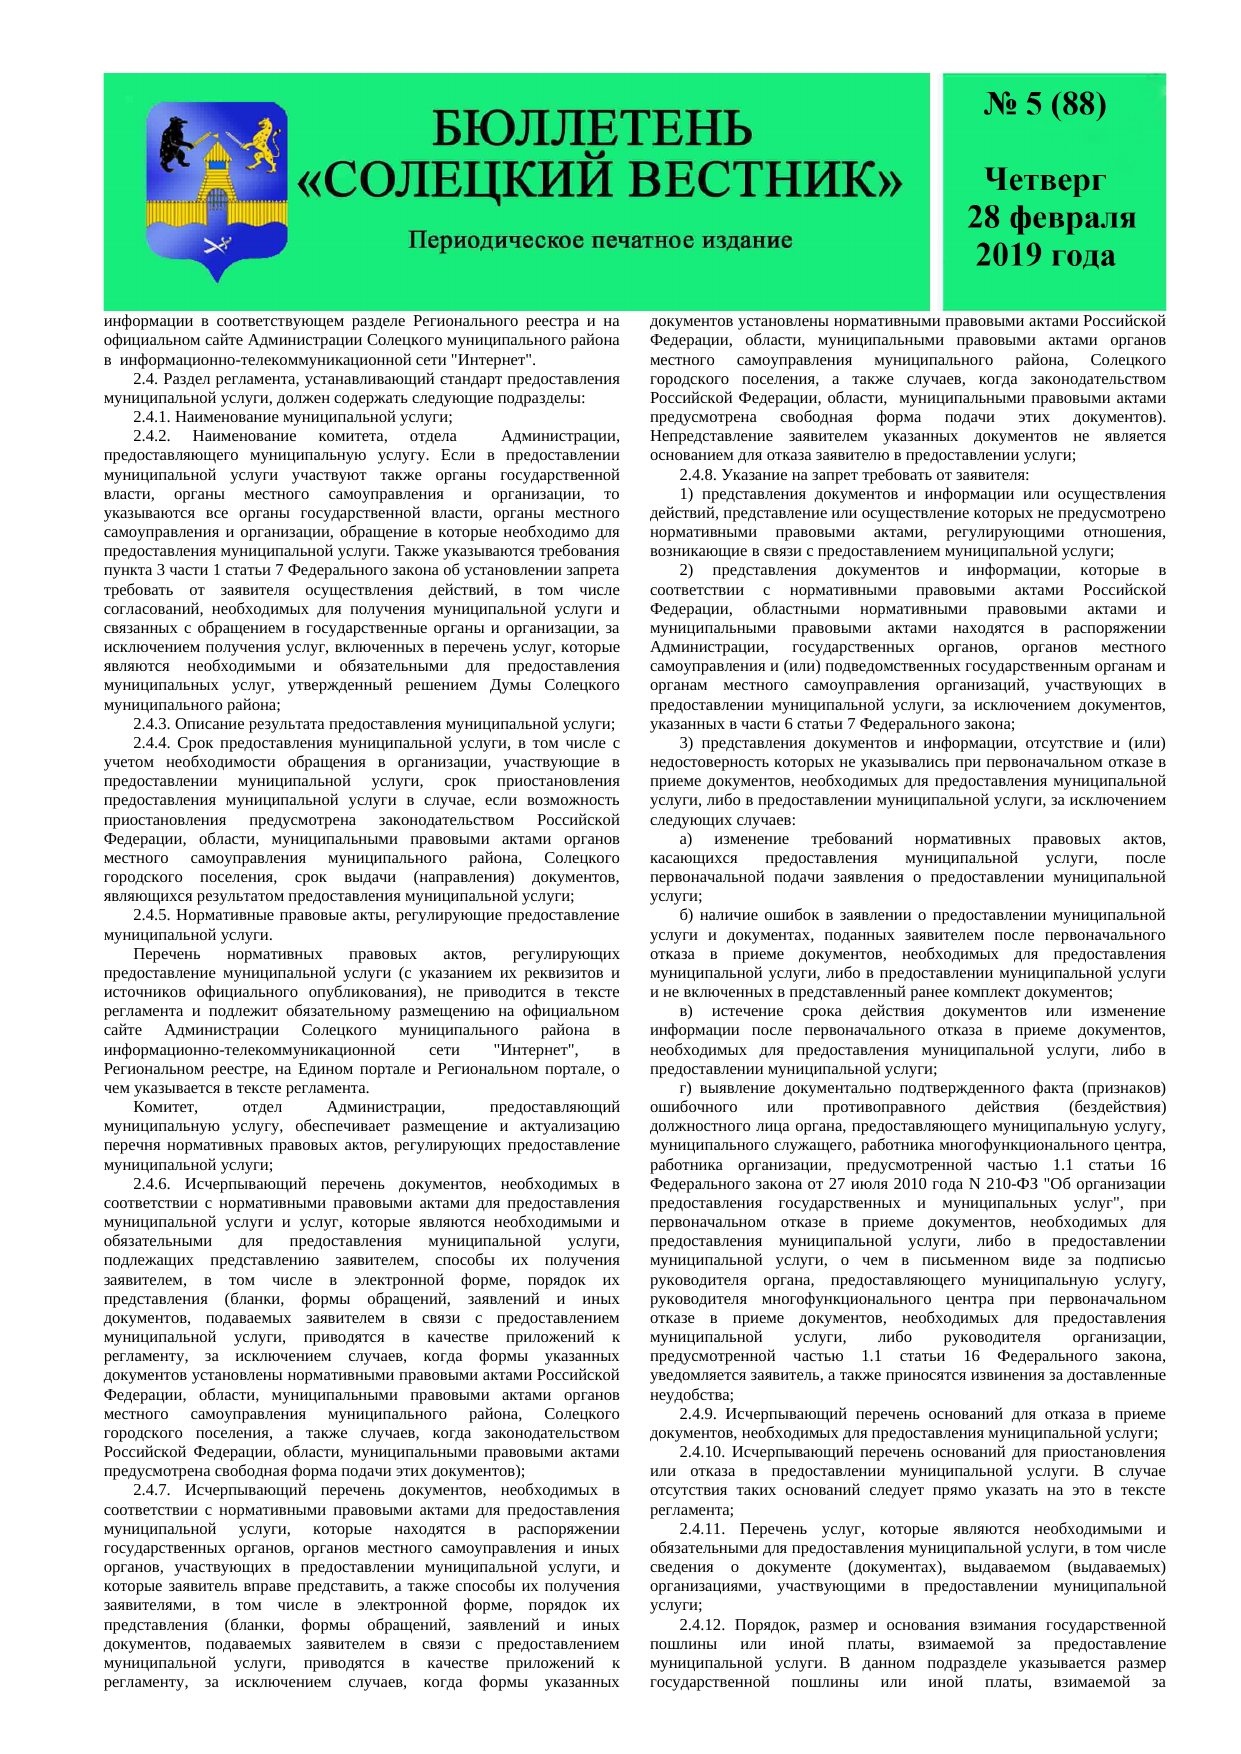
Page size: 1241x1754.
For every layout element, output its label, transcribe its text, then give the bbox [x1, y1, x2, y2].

text 1) представления документов и информации или осуществления действий, представление или осуществление которых не предусмотрено нормативными правовыми актами, регулирующими отношения, возникающие в связи с предоставлением муниципальной услуги; [650, 483, 1167, 560]
text Комитет, отдел Администрации, предоставляющий муниципальную услугу, обеспечивает размещение и актуализацию перечня нормативных правовых актов, регулирующих предоставление муниципальной услуги; [103, 1097, 620, 1173]
text 2) представления документов и информации, которые в соответствии с нормативными правовыми актами Российской Федерации, областными нормативными правовыми актами и муниципальными правовыми актами находятся в распоряжении Администрации, государственных органов, органов местного самоуправления и (или) подведомственных государственным органам и органам местного самоуправления организаций, участвующих в предоставлении муниципальной услуги, за исключением документов, указанных в части 6 статьи 7 Федерального закона; [650, 560, 1167, 733]
text 2.4.7. Исчерпывающий перечень документов, необходимых в соответствии с нормативными правовыми актами для предоставления муниципальной услуги, которые находятся в распоряжении государственных органов, органов местного самоуправления и иных органов, участвующих в предоставлении муниципальной услуги, и которые заявитель вправе представить, а также способы их получения заявителями, в том числе в электронной форме, порядок их представления (бланки, формы обращений, заявлений и иных документов, подаваемых заявителем в связи с предоставлением муниципальной услуги, приводятся в качестве приложений к регламенту, за исключением случаев, когда формы указанных документов установлены нормативными правовыми актами Российской Федерации, области, муниципальными правовыми актами органов местного самоуправления муниципального района, Солецкого городского поселения, а также случаев, когда законодательством Российской Федерации, области, муниципальными правовыми актами предусмотрена свободная форма подачи этих документов). Непредставление заявителем указанных документов не является основанием для отказа заявителю в предоставлении услуги; [650, 311, 1167, 464]
text 2.4.6. Исчерпывающий перечень документов, необходимых в соответствии с нормативными правовыми актами для предоставления муниципальной услуги и услуг, которые являются необходимыми и обязательными для предоставления муниципальной услуги, подлежащих представлению заявителем, способы их получения заявителем, в том числе в электронной форме, порядок их представления (бланки, формы обращений, заявлений и иных документов, подаваемых заявителем в связи с предоставлением муниципальной услуги, приводятся в качестве приложений к регламенту, за исключением случаев, когда формы указанных документов установлены нормативными правовыми актами Российской Федерации, области, муниципальными правовыми актами органов местного самоуправления муниципального района, Солецкого городского поселения, а также случаев, когда законодательством Российской Федерации, области, муниципальными правовыми актами предусмотрена свободная форма подачи этих документов); [103, 1173, 620, 1480]
text 3) представления документов и информации, отсутствие и (или) недостоверность которых не указывались при первоначальном отказе в приеме документов, необходимых для предоставления муниципальной услуги, либо в предоставлении муниципальной услуги, за исключением следующих случаев: [650, 733, 1167, 828]
text 2.4.3. Описание результата предоставления муниципальной услуги; [103, 713, 620, 733]
text 2.4.2. Наименование комитета, отдела Администрации, предоставляющего муниципальную услугу. Если в предоставлении муниципальной услуги участвуют также органы государственной власти, органы местного самоуправления и организации, то указываются все органы государственной власти, органы местного самоуправления и организации, обращение в которые необходимо для предоставления муниципальной услуги. Также указываются требования пункта 3 части 1 статьи 7 Федерального закона об установлении запрета требовать от заявителя осуществления действий, в том числе согласований, необходимых для получения муниципальной услуги и связанных с обращением в государственные органы и организации, за исключением получения услуг, включенных в перечень услуг, которые являются необходимыми и обязательными для предоставления муниципальных услуг, утвержденный решением Думы Солецкого муниципального района; [103, 426, 620, 713]
text 2.4.4. Срок предоставления муниципальной услуги, в том числе с учетом необходимости обращения в организации, участвующие в предоставлении муниципальной услуги, срок приостановления предоставления муниципальной услуги в случае, если возможность приостановления предусмотрена законодательством Российской Федерации, области, муниципальными правовыми актами органов местного самоуправления муниципального района, Солецкого городского поселения, срок выдачи (направления) документов, являющихся результатом предоставления муниципальной услуги; [103, 733, 620, 905]
text г) выявление документально подтвержденного факта (признаков) ошибочного или противоправного действия (бездействия) должностного лица органа, предоставляющего муниципальную услугу, муниципального служащего, работника многофункционального центра, работника организации, предусмотренной частью 1.1 статьи 16 Федерального закона от 27 июля 2010 года N 210-ФЗ "Об организации предоставления государственных и муниципальных услуг", при первоначальном отказе в приеме документов, необходимых для предоставления муниципальной услуги, либо в предоставлении муниципальной услуги, о чем в письменном виде за подписью руководителя органа, предоставляющего муниципальную услугу, руководителя многофункционального центра при первоначальном отказе в приеме документов, необходимых для предоставления муниципальной услуги, либо руководителя организации, предусмотренной частью 1.1 статьи 16 Федерального закона, уведомляется заявитель, а также приносятся извинения за доставленные неудобства; [650, 1078, 1167, 1403]
text 2.4. Раздел регламента, устанавливающий стандарт предоставления муниципальной услуги, должен содержать следующие подразделы: [103, 368, 620, 407]
text 2.4.10. Исчерпывающий перечень оснований для приостановления или отказа в предоставлении муниципальной услуги. В случае отсутствия таких оснований следует прямо указать на это в тексте регламента; [650, 1442, 1167, 1518]
text 2.4.8. Указание на запрет требовать от заявителя: [650, 464, 1167, 483]
text 2.4.9. Исчерпывающий перечень оснований для отказа в приеме документов, необходимых для предоставления муниципальной услуги; [650, 1403, 1167, 1442]
text 2.4.11. Перечень услуг, которые являются необходимыми и обязательными для предоставления муниципальной услуги, в том числе сведения о документе (документах), выдаваемом (выдаваемых) организациями, участвующими в предоставлении муниципальной услуги; [650, 1518, 1167, 1614]
text 2.4.5. Нормативные правовые акты, регулирующие предоставление муниципальной услуги. [103, 905, 620, 943]
text 2.4.1. Наименование муниципальной услуги; [103, 407, 620, 426]
text б) наличие ошибок в заявлении о предоставлении муниципальной услуги и документах, поданных заявителем после первоначального отказа в приеме документов, необходимых для предоставления муниципальной услуги, либо в предоставлении муниципальной услуги и не включенных в представленный ранее комплект документов; [650, 905, 1167, 1001]
text 2.4.7. Исчерпывающий перечень документов, необходимых в соответствии с нормативными правовыми актами для предоставления муниципальной услуги, которые находятся в распоряжении государственных органов, органов местного самоуправления и иных органов, участвующих в предоставлении муниципальной услуги, и которые заявитель вправе представить, а также способы их получения заявителями, в том числе в электронной форме, порядок их представления (бланки, формы обращений, заявлений и иных документов, подаваемых заявителем в связи с предоставлением муниципальной услуги, приводятся в качестве приложений к регламенту, за исключением случаев, когда формы указанных документов установлены нормативными правовыми актами Российской Федерации, области, муниципальными правовыми актами органов местного самоуправления муниципального района, Солецкого городского поселения, а также случаев, когда законодательством Российской Федерации, области, муниципальными правовыми актами предусмотрена свободная форма подачи этих документов). Непредставление заявителем указанных документов не является основанием для отказа заявителю в предоставлении услуги; [103, 1480, 620, 1691]
text а) изменение требований нормативных правовых актов, касающихся предоставления муниципальной услуги, после первоначальной подачи заявления о предоставлении муниципальной услуги; [650, 828, 1167, 905]
text Перечень нормативных правовых актов, регулирующих предоставление муниципальной услуги (с указанием их реквизитов и источников официального опубликования), не приводится в тексте регламента и подлежит обязательному размещению на официальном сайте Администрации Солецкого муниципального района в информационно-телекоммуникационной сети "Интернет", в Региональном реестре, на Едином портале и Региональном портале, о чем указывается в тексте регламента. [103, 943, 620, 1097]
text в) истечение срока действия документов или изменение информации после первоначального отказа в приеме документов, необходимых для предоставления муниципальной услуги, либо в предоставлении муниципальной услуги; [650, 1001, 1167, 1078]
picture [103, 73, 1167, 311]
